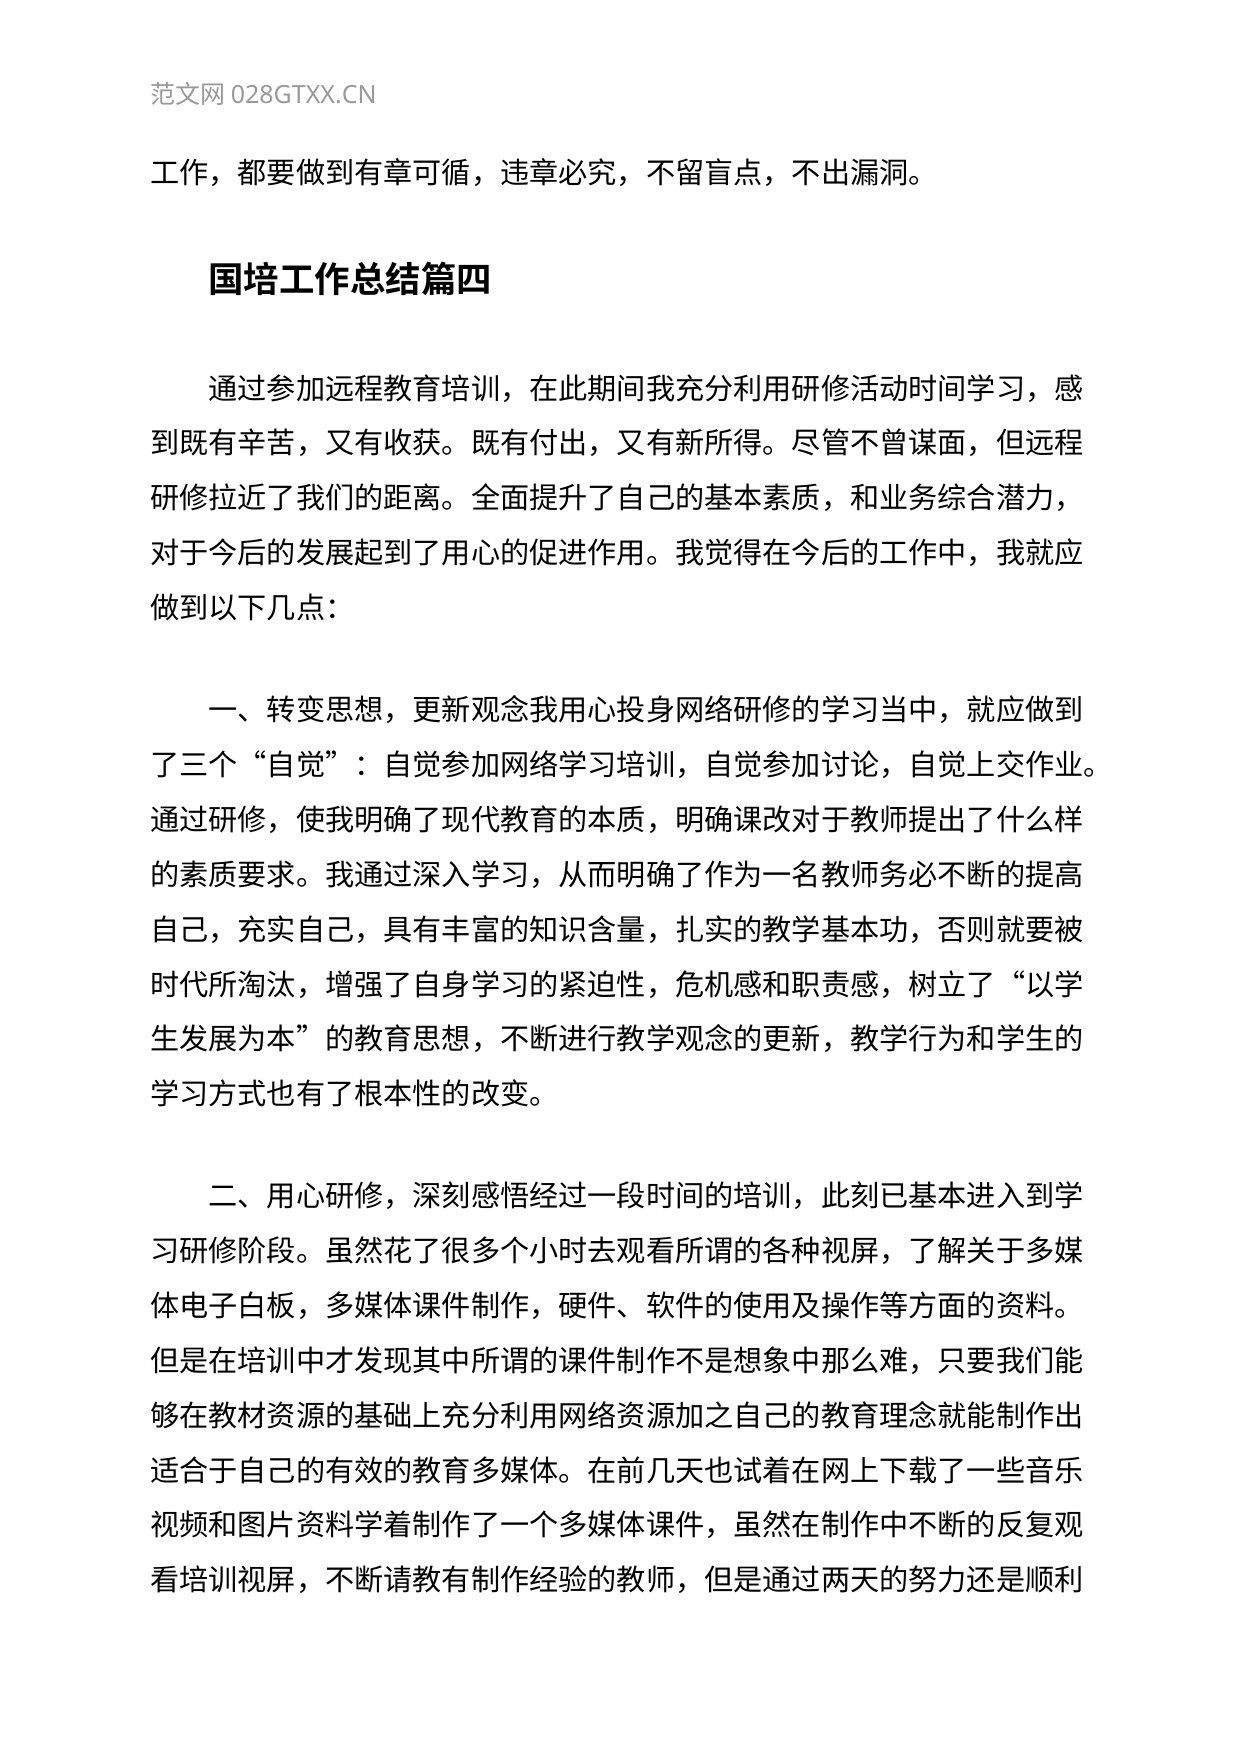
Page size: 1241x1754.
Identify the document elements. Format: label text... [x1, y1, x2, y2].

text 通过参加远程教育培训，在此期间我充分利用研修活动时间学习，感到既有辛苦，又有收获。既有付出，又有新所得。尽管不曾谋面，但远程研修拉近了我们的距离。全面提升了自己的基本素质，和业务综合潜力，对于今后的发展起到了用心的促进作用。我觉得在今后的工作中，我就应做到以下几点： [150, 365, 1090, 627]
text 国培工作总结篇四 [150, 252, 1090, 303]
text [150, 1173, 1090, 1599]
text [150, 150, 1090, 192]
text 一、转变思想，更新观念我用心投身网络研修的学习当中，就应做到了三个“自觉”：自觉参加网络学习培训，自觉参加讨论，自觉上交作业。通过研修，使我明确了现代教育的本质，明确课改对于教师提出了什么样的素质要求。我通过深入学习，从而明确了作为一名教师务必不断的提高自己，充实自己，具有丰富的知识含量，扎实的教学基本功，否则就要被时代所淘汰，增强了自身学习的紧迫性，危机感和职责感，树立了“以学生发展为本”的教育思想，不断进行教学观念的更新，教学行为和学生的学习方式也有了根本性的改变。 [150, 687, 1090, 1113]
